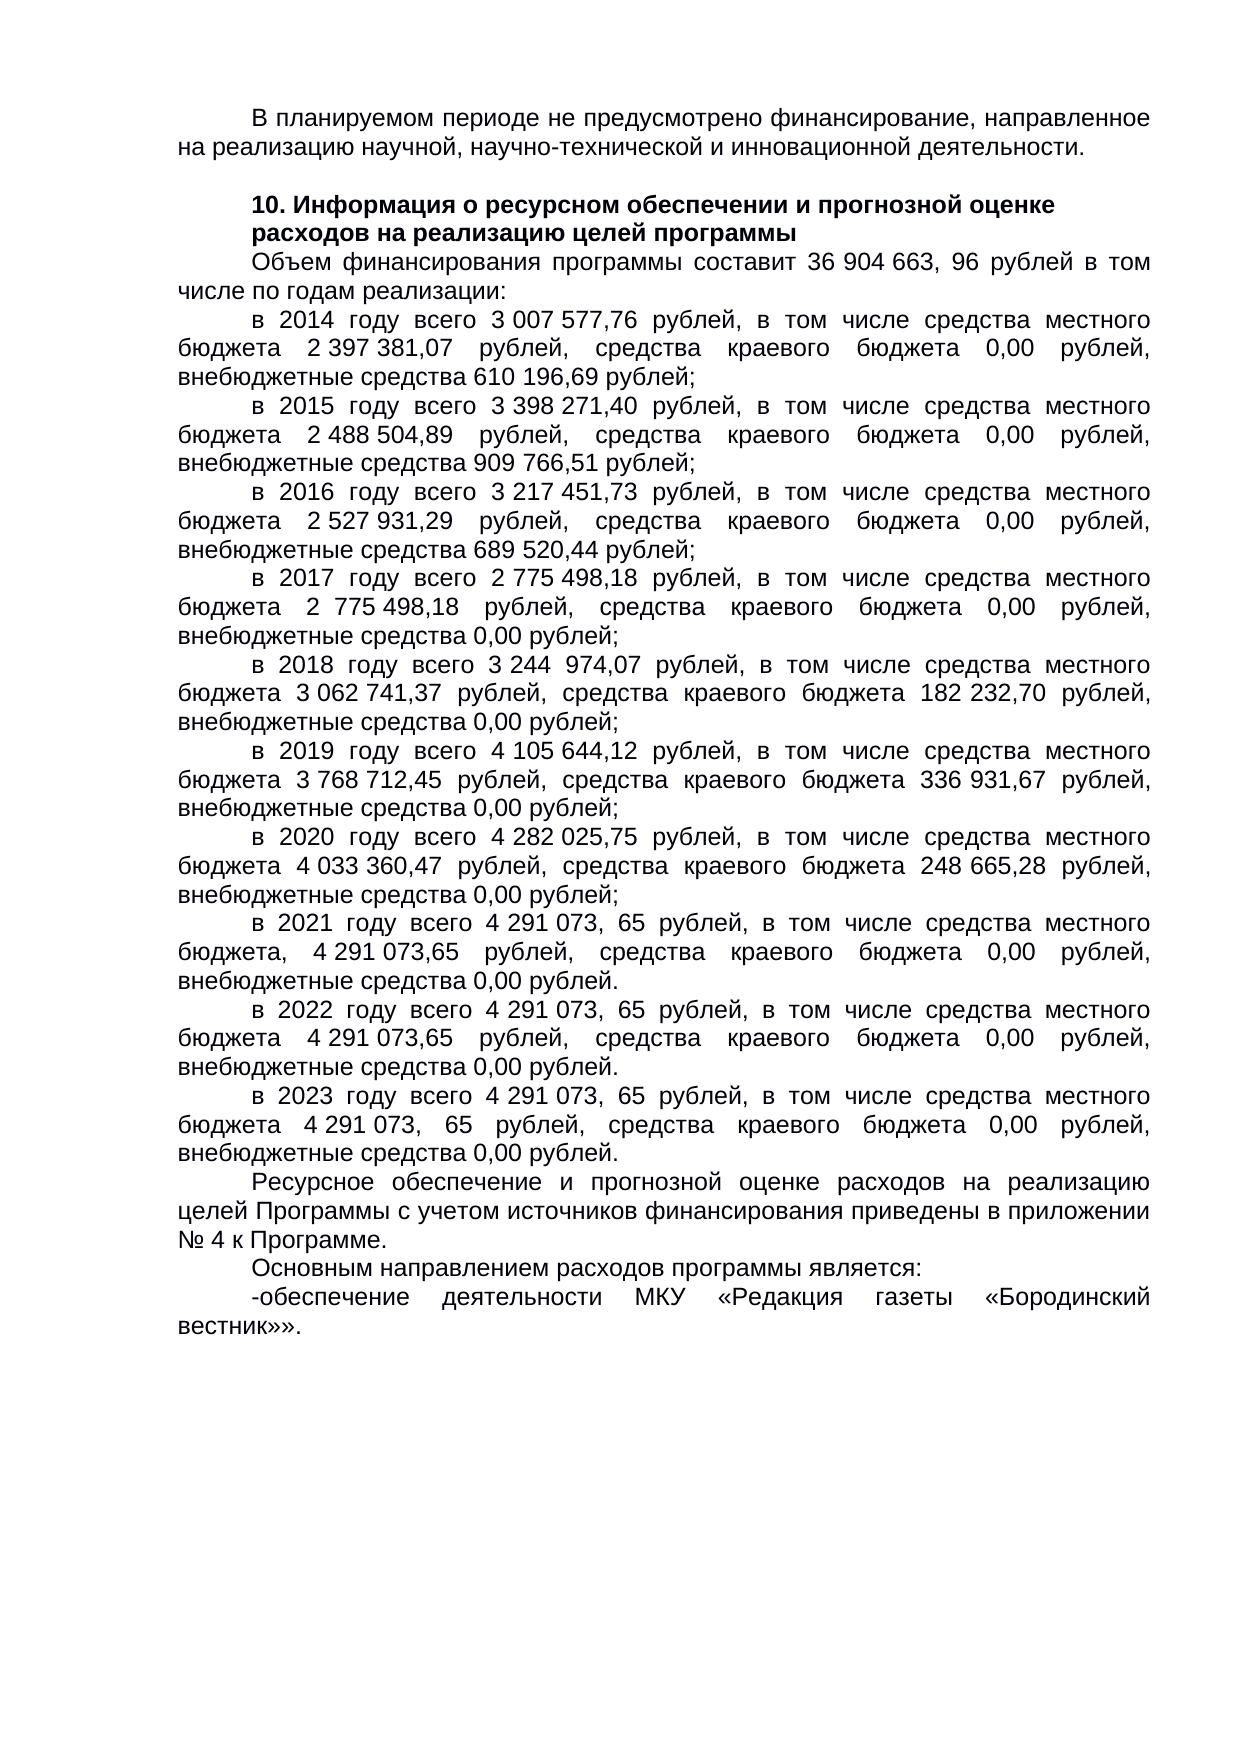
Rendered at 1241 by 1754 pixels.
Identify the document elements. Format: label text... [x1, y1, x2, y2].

text в 2019 году всего 4 105 644,12 рублей, в том числе средства местного бюджета 3 768 712,45 рублей, средства краевого бюджета 336 931,67 рублей, внебюджетные средства 0,00 рублей; [177, 736, 1152, 822]
text Объем финансирования программы составит 36 904 663, 96 рублей в том числе по годам реализации: [177, 247, 1152, 305]
text в 2015 году всего 3 398 271,40 рублей, в том числе средства местного бюджета 2 488 504,89 рублей, средства краевого бюджета 0,00 рублей, внебюджетные средства 909 766,51 рублей; [177, 391, 1152, 477]
text Основным направлением расходов программы является: [177, 1253, 1152, 1282]
text в 2021 году всего 4 291 073, 65 рублей, в том числе средства местного бюджета, 4 291 073,65 рублей, средства краевого бюджета 0,00 рублей, внебюджетные средства 0,00 рублей. [177, 908, 1152, 995]
text в 2020 году всего 4 282 025,75 рублей, в том числе средства местного бюджета 4 033 360,47 рублей, средства краевого бюджета 248 665,28 рублей, внебюджетные средства 0,00 рублей; [177, 822, 1152, 908]
text в 2016 году всего 3 217 451,73 рублей, в том числе средства местного бюджета 2 527 931,29 рублей, средства краевого бюджета 0,00 рублей, внебюджетные средства 689 520,44 рублей; [177, 477, 1152, 563]
text в 2014 году всего 3 007 577,76 рублей, в том числе средства местного бюджета 2 397 381,07 рублей, средства краевого бюджета 0,00 рублей, внебюджетные средства 610 196,69 рублей; [177, 305, 1152, 391]
text в 2017 году всего 2 775 498,18 рублей, в том числе средства местного бюджета 2 775 498,18 рублей, средства краевого бюджета 0,00 рублей, внебюджетные средства 0,00 рублей; [177, 563, 1152, 650]
text 10. Информация о ресурсном обеспечении и прогнозной оценке [177, 190, 1152, 218]
text Ресурсное обеспечение и прогнозной оценке расходов на реализацию целей Программы с учетом источников финансирования приведены в приложении № 4 к Программе. [177, 1167, 1152, 1253]
text в 2018 году всего 3 244 974,07 рублей, в том числе средства местного бюджета 3 062 741,37 рублей, средства краевого бюджета 182 232,70 рублей, внебюджетные средства 0,00 рублей; [177, 650, 1152, 736]
text расходов на реализацию целей программы [177, 218, 1152, 247]
text -обеспечение деятельности МКУ «Редакция газеты «Бородинский вестник»». [177, 1282, 1152, 1340]
text В планируемом периоде не предусмотрено финансирование, направленное на реализацию научной, научно-технической и инновационной деятельности. [177, 103, 1152, 161]
text в 2023 году всего 4 291 073, 65 рублей, в том числе средства местного бюджета 4 291 073, 65 рублей, средства краевого бюджета 0,00 рублей, внебюджетные средства 0,00 рублей. [177, 1081, 1152, 1167]
text в 2022 году всего 4 291 073, 65 рублей, в том числе средства местного бюджета 4 291 073,65 рублей, средства краевого бюджета 0,00 рублей, внебюджетные средства 0,00 рублей. [177, 995, 1152, 1081]
